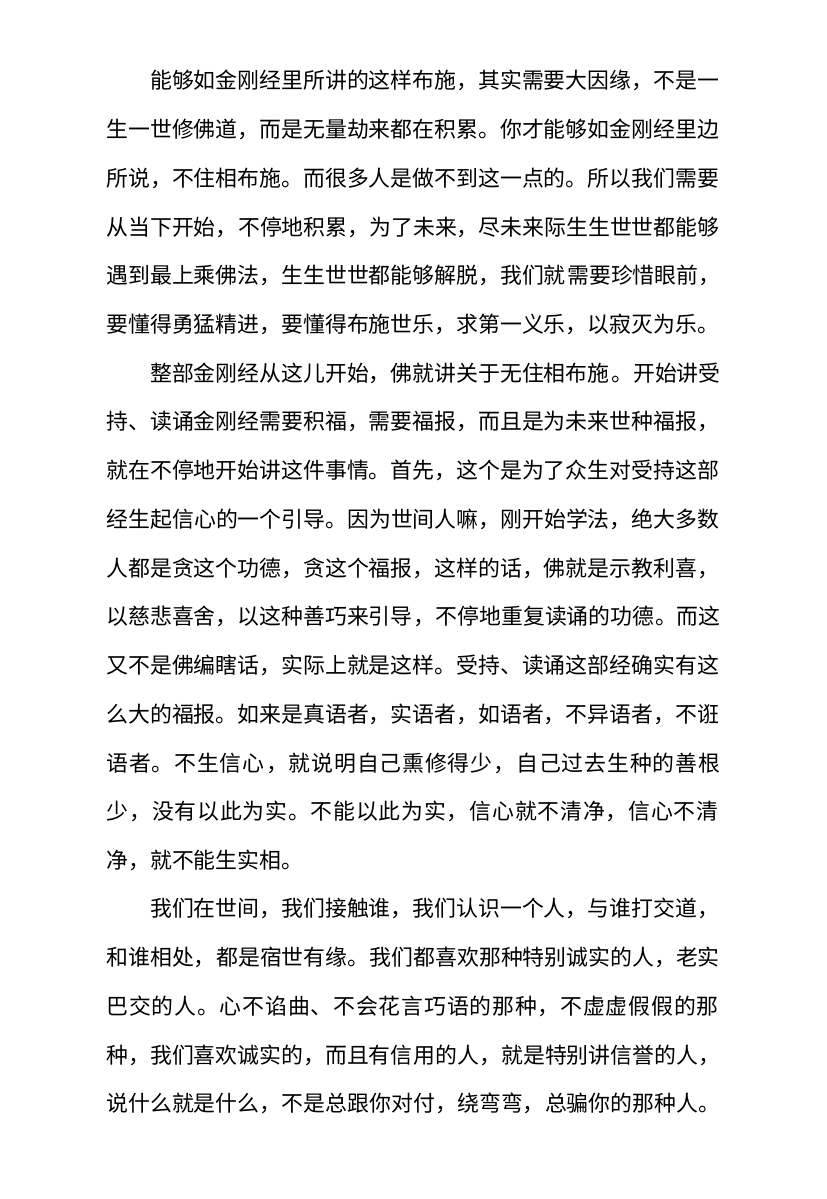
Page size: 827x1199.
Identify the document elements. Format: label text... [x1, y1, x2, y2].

text 能够如金刚经里所讲的这样布施，其实需要大因缘，不是一生一世修佛道，而是无量劫来都在积累。你才能够如金刚经里边所说，不住相布施。而很多人是做不到这一点的。所以我们需要从当下开始，不停地积累，为了未来，尽未来际生生世世都能够遇到最上乘佛法，生生世世都能够解脱，我们就需要珍惜眼前，要懂得勇猛精进，要懂得布施世乐，求第一义乐，以寂灭为乐。 [106, 63, 721, 339]
text 整部金刚经从这儿开始，佛就讲关于无住相布施。开始讲受持、读诵金刚经需要积福，需要福报，而且是为未来世种福报，就在不停地开始讲这件事情。首先，这个是为了众生对受持这部经生起信心的一个引导。因为世间人嘛，刚开始学法，绝大多数人都是贪这个功德，贪这个福报，这样的话，佛就是示教利喜，以慈悲喜舍，以这种善巧来引导，不停地重复读诵的功德。而这又不是佛编瞎话，实际上就是这样。受持、读诵这部经确实有这么大的福报。如来是真语者，实语者，如语者，不异语者，不诳语者。不生信心，就说明自己熏修得少，自己过去生种的善根少，没有以此为实。不能以此为实，信心就不清净，信心不清净，就不能生实相。 [106, 355, 721, 875]
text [106, 891, 721, 1118]
